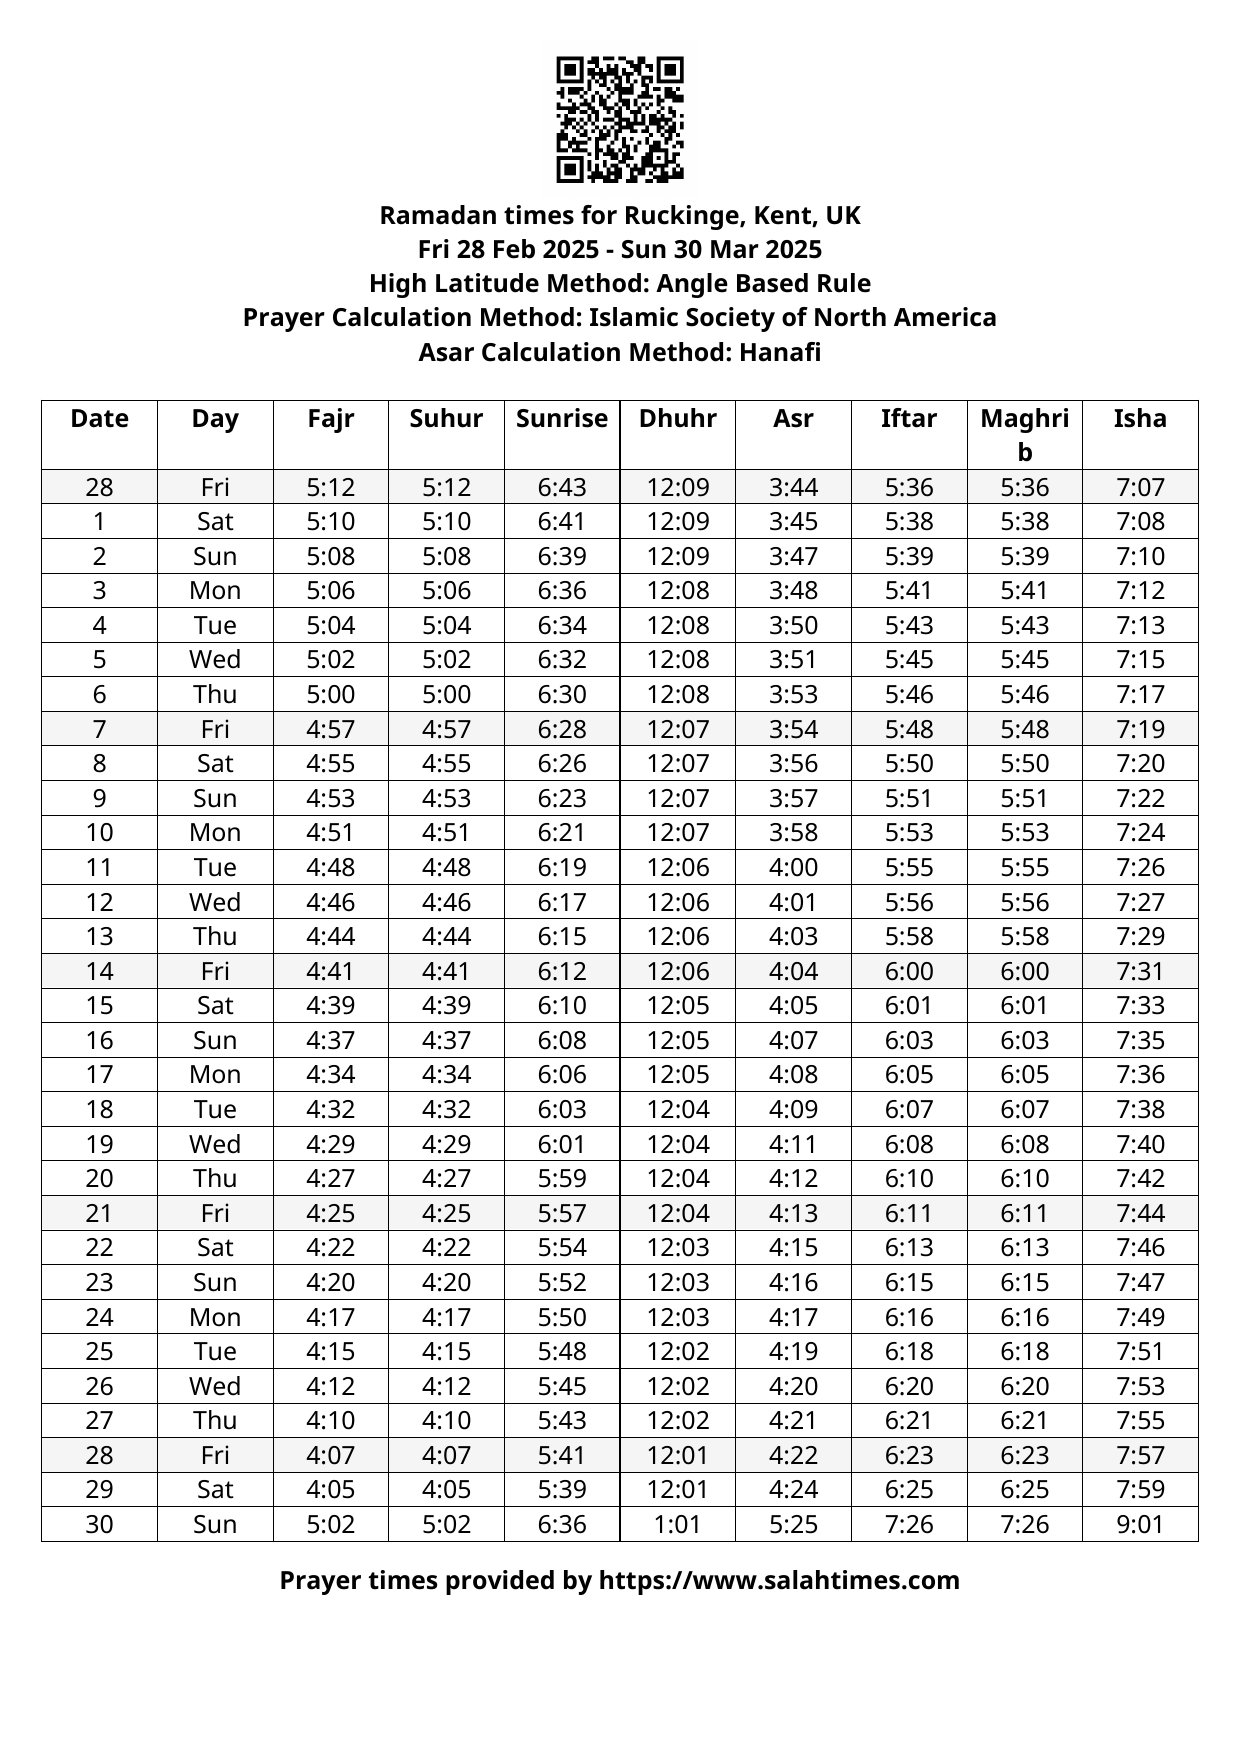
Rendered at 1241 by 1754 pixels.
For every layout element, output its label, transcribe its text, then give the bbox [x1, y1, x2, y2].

table_cell 12:05 [621, 1023, 735, 1057]
table_cell 7:59 [1083, 1473, 1198, 1506]
table_cell 4:25 [274, 1196, 388, 1229]
table_cell 10 [42, 816, 157, 849]
table_cell 6:10 [968, 1161, 1082, 1195]
table_cell 14 [42, 954, 157, 987]
table_cell 6:05 [852, 1058, 967, 1091]
table_cell 5:04 [274, 608, 388, 642]
table_cell 3:48 [736, 574, 851, 607]
table_cell 12:06 [621, 954, 735, 987]
table_cell 7:47 [1083, 1265, 1198, 1299]
table_cell 7:33 [1083, 989, 1198, 1022]
table_cell 5:53 [968, 816, 1082, 849]
table_cell 12 [42, 885, 157, 918]
table_cell 4:07 [736, 1023, 851, 1057]
table_cell 4:08 [736, 1058, 851, 1091]
table_cell 6:36 [505, 1507, 619, 1541]
table_cell 4:29 [274, 1127, 388, 1160]
table_cell 5:39 [505, 1473, 619, 1506]
table_cell Sat [158, 746, 273, 780]
table_cell 5:58 [852, 919, 967, 953]
table_cell 12:07 [621, 746, 735, 780]
table_cell Fri [158, 954, 273, 987]
table_cell 17 [42, 1058, 157, 1091]
table_cell 6:11 [852, 1196, 967, 1229]
table_cell 5:41 [505, 1438, 619, 1472]
table_cell 5:51 [852, 781, 967, 814]
table_cell 4:21 [736, 1404, 851, 1437]
table_cell 4:22 [389, 1231, 504, 1264]
table_cell 5:43 [852, 608, 967, 642]
table_cell 5:02 [274, 1507, 388, 1541]
table_cell 12:09 [621, 470, 735, 503]
table_cell 6:21 [968, 1404, 1082, 1437]
table_cell 4:17 [736, 1300, 851, 1333]
table_cell 5:41 [968, 574, 1082, 607]
table_cell 21 [42, 1196, 157, 1229]
table_cell Tue [158, 608, 273, 642]
table_cell 4:34 [389, 1058, 504, 1091]
table_cell 3:44 [736, 470, 851, 503]
table_cell 7:13 [1083, 608, 1198, 642]
table_cell 7:22 [1083, 781, 1198, 814]
table_cell 12:03 [621, 1265, 735, 1299]
table_cell Tue [158, 850, 273, 884]
table_cell 5:45 [968, 643, 1082, 676]
table_cell 4:22 [274, 1231, 388, 1264]
table_cell 4:48 [389, 850, 504, 884]
table_cell 4:12 [389, 1369, 504, 1402]
table_header Dhuhr [621, 401, 735, 469]
table_cell 4:17 [389, 1300, 504, 1333]
table_cell 6:06 [505, 1058, 619, 1091]
table_cell 7:26 [968, 1507, 1082, 1541]
table_header Asr [736, 401, 851, 469]
text Ramadan times for Ruckinge, Kent, UK [42, 198, 1198, 232]
table_cell 12:05 [621, 989, 735, 1022]
table_cell 6:23 [505, 781, 619, 814]
table_cell 27 [42, 1404, 157, 1437]
table_cell 4:07 [389, 1438, 504, 1472]
table_cell 5:55 [852, 850, 967, 884]
table_cell 8 [42, 746, 157, 780]
table_cell 5:46 [852, 677, 967, 711]
table_cell 4:39 [274, 989, 388, 1022]
table_cell 6:16 [968, 1300, 1082, 1333]
table_cell 3:51 [736, 643, 851, 676]
table_cell 5:25 [736, 1507, 851, 1541]
table_cell 4 [42, 608, 157, 642]
table_cell 4:29 [389, 1127, 504, 1160]
picture [542, 41, 699, 198]
table_cell 6:12 [505, 954, 619, 987]
table_cell 5:50 [852, 746, 967, 780]
table_cell 12:03 [621, 1300, 735, 1333]
table_cell 5:36 [852, 470, 967, 503]
table_cell 6:11 [968, 1196, 1082, 1229]
table_cell 7 [42, 712, 157, 745]
table_cell 4:09 [736, 1092, 851, 1126]
table_cell 25 [42, 1334, 157, 1368]
table_header Iftar [852, 401, 967, 469]
table_cell 6:23 [968, 1438, 1082, 1472]
table_cell Sun [158, 1265, 273, 1299]
table_header Date [42, 401, 157, 469]
table_cell 4:53 [274, 781, 388, 814]
table_cell Wed [158, 1369, 273, 1402]
table_cell 7:10 [1083, 539, 1198, 572]
table_cell 5 [42, 643, 157, 676]
table_cell 4:20 [736, 1369, 851, 1402]
table_cell Wed [158, 885, 273, 918]
table_cell Sat [158, 989, 273, 1022]
table_cell 7:26 [852, 1507, 967, 1541]
table_cell 6:10 [505, 989, 619, 1022]
table_cell 6:32 [505, 643, 619, 676]
table_cell 4:01 [736, 885, 851, 918]
table_cell 28 [42, 470, 157, 503]
table_cell Fri [158, 470, 273, 503]
table_cell 4:32 [274, 1092, 388, 1126]
table_cell 5:45 [852, 643, 967, 676]
table_cell 6:25 [852, 1473, 967, 1506]
table_cell 12:04 [621, 1092, 735, 1126]
table_cell 5:36 [968, 470, 1082, 503]
table_cell 3 [42, 574, 157, 607]
table_cell 6:15 [852, 1265, 967, 1299]
table_cell Mon [158, 1300, 273, 1333]
table_cell 6:01 [852, 989, 967, 1022]
table_cell 5:00 [389, 677, 504, 711]
table_cell Fri [158, 1438, 273, 1472]
table_cell 4:55 [274, 746, 388, 780]
table_cell Sat [158, 1473, 273, 1506]
table_cell 5:54 [505, 1231, 619, 1264]
table_cell 6:17 [505, 885, 619, 918]
table_cell 4:55 [389, 746, 504, 780]
table_cell 4:51 [389, 816, 504, 849]
table_cell Sat [158, 1231, 273, 1264]
table_cell 6:43 [505, 470, 619, 503]
table_cell 5:00 [274, 677, 388, 711]
table_cell 7:49 [1083, 1300, 1198, 1333]
table_cell 6:20 [968, 1369, 1082, 1402]
table_cell 29 [42, 1473, 157, 1506]
table_cell 4:24 [736, 1473, 851, 1506]
table_cell 12:04 [621, 1127, 735, 1160]
table_cell 4:15 [736, 1231, 851, 1264]
table_cell 4:07 [274, 1438, 388, 1472]
table_cell 5:43 [968, 608, 1082, 642]
table_cell 7:38 [1083, 1092, 1198, 1126]
table_cell 7:42 [1083, 1161, 1198, 1195]
table_cell 12:01 [621, 1473, 735, 1506]
table_cell 9 [42, 781, 157, 814]
table_cell 3:50 [736, 608, 851, 642]
table_cell 4:53 [389, 781, 504, 814]
table_cell 12:03 [621, 1231, 735, 1264]
table_cell 6:15 [505, 919, 619, 953]
table_cell 5:50 [505, 1300, 619, 1333]
table_cell 7:53 [1083, 1369, 1198, 1402]
table_cell 7:27 [1083, 885, 1198, 918]
table_cell 4:41 [389, 954, 504, 987]
table_cell 4:25 [389, 1196, 504, 1229]
table_cell 12:07 [621, 712, 735, 745]
table_cell 12:01 [621, 1438, 735, 1472]
table_cell 5:56 [852, 885, 967, 918]
table_cell Thu [158, 1404, 273, 1437]
table_cell 7:20 [1083, 746, 1198, 780]
table_cell 23 [42, 1265, 157, 1299]
table_cell 5:39 [968, 539, 1082, 572]
table_cell 12:07 [621, 816, 735, 849]
table_cell 7:07 [1083, 470, 1198, 503]
table_cell 7:08 [1083, 504, 1198, 538]
table_cell 4:16 [736, 1265, 851, 1299]
table_cell 5:52 [505, 1265, 619, 1299]
table_cell 4:46 [274, 885, 388, 918]
table_cell 6:41 [505, 504, 619, 538]
table_cell 5:38 [852, 504, 967, 538]
table_cell 7:12 [1083, 574, 1198, 607]
table_cell 4:05 [736, 989, 851, 1022]
table_cell 3:54 [736, 712, 851, 745]
text Fri 28 Feb 2025 - Sun 30 Mar 2025 [42, 232, 1198, 266]
table_cell 6:03 [968, 1023, 1082, 1057]
table_cell 6:03 [852, 1023, 967, 1057]
table_cell 4:15 [274, 1334, 388, 1368]
table_cell 5:06 [389, 574, 504, 607]
table_cell 6:08 [968, 1127, 1082, 1160]
table_cell 12:05 [621, 1058, 735, 1091]
text Asar Calculation Method: Hanafi [42, 334, 1198, 368]
table_cell 4:13 [736, 1196, 851, 1229]
table_cell 7:55 [1083, 1404, 1198, 1437]
table_cell 6:36 [505, 574, 619, 607]
table_cell 4:37 [389, 1023, 504, 1057]
table_cell 12:02 [621, 1334, 735, 1368]
table_cell 12:09 [621, 539, 735, 572]
table_cell 4:39 [389, 989, 504, 1022]
table_cell 26 [42, 1369, 157, 1402]
table_cell 5:43 [505, 1404, 619, 1437]
table_cell 6:01 [505, 1127, 619, 1160]
table_cell 6:20 [852, 1369, 967, 1402]
text Prayer times provided by https://www.salahtimes.com [42, 1563, 1198, 1597]
table_cell 4:32 [389, 1092, 504, 1126]
table_cell 12:02 [621, 1404, 735, 1437]
table_cell 3:53 [736, 677, 851, 711]
table_cell 6:08 [852, 1127, 967, 1160]
table_cell 7:17 [1083, 677, 1198, 711]
table_cell 4:46 [389, 885, 504, 918]
table_header Suhur [389, 401, 504, 469]
table_cell 7:24 [1083, 816, 1198, 849]
table_cell 7:31 [1083, 954, 1198, 987]
table_cell 4:37 [274, 1023, 388, 1057]
table_cell 3:58 [736, 816, 851, 849]
table_cell 4:41 [274, 954, 388, 987]
table_cell 7:29 [1083, 919, 1198, 953]
table_cell Thu [158, 677, 273, 711]
table_header Isha [1083, 401, 1198, 469]
text High Latitude Method: Angle Based Rule [42, 266, 1198, 300]
table_cell 6:19 [505, 850, 619, 884]
table_cell 12:07 [621, 781, 735, 814]
table_cell 9:01 [1083, 1507, 1198, 1541]
table_cell 5:02 [389, 1507, 504, 1541]
table_cell 5:53 [852, 816, 967, 849]
table_cell 6:00 [852, 954, 967, 987]
table_cell 4:22 [736, 1438, 851, 1472]
table_cell 4:51 [274, 816, 388, 849]
table_cell Mon [158, 574, 273, 607]
table_cell Fri [158, 712, 273, 745]
table_cell Wed [158, 643, 273, 676]
table_cell 5:48 [852, 712, 967, 745]
table_cell 4:12 [736, 1161, 851, 1195]
table_cell 4:57 [274, 712, 388, 745]
table_cell 4:12 [274, 1369, 388, 1402]
table_cell 6:00 [968, 954, 1082, 987]
table_cell 13 [42, 919, 157, 953]
table_cell 28 [42, 1438, 157, 1472]
table_cell 5:58 [968, 919, 1082, 953]
table_cell 5:56 [968, 885, 1082, 918]
table_cell 4:05 [274, 1473, 388, 1506]
table_cell 12:08 [621, 608, 735, 642]
table_cell 7:57 [1083, 1438, 1198, 1472]
table_cell 6:25 [968, 1473, 1082, 1506]
table_cell 4:34 [274, 1058, 388, 1091]
table_cell 5:46 [968, 677, 1082, 711]
table_cell Sun [158, 1023, 273, 1057]
text Prayer Calculation Method: Islamic Society of North America [42, 300, 1198, 334]
table_cell 4:19 [736, 1334, 851, 1368]
table_cell 20 [42, 1161, 157, 1195]
table_cell 5:10 [274, 504, 388, 538]
table_cell 7:35 [1083, 1023, 1198, 1057]
table_cell 6:13 [852, 1231, 967, 1264]
table_cell Thu [158, 1161, 273, 1195]
table_cell 6:21 [505, 816, 619, 849]
table_cell 3:45 [736, 504, 851, 538]
table_cell 5:55 [968, 850, 1082, 884]
table_cell 6:23 [852, 1438, 967, 1472]
table_cell 4:17 [274, 1300, 388, 1333]
table_cell 7:46 [1083, 1231, 1198, 1264]
table_cell 30 [42, 1507, 157, 1541]
table_header Maghrib [968, 401, 1082, 469]
table_cell 4:10 [274, 1404, 388, 1437]
table_cell 5:02 [389, 643, 504, 676]
table_cell 4:57 [389, 712, 504, 745]
table_cell 1 [42, 504, 157, 538]
table_cell 12:06 [621, 919, 735, 953]
table_cell Tue [158, 1092, 273, 1126]
table_cell 6:13 [968, 1231, 1082, 1264]
table_cell 6:21 [852, 1404, 967, 1437]
table_cell 7:44 [1083, 1196, 1198, 1229]
table_cell 12:04 [621, 1161, 735, 1195]
table_cell 5:39 [852, 539, 967, 572]
table_cell 6:26 [505, 746, 619, 780]
table_cell 12:02 [621, 1369, 735, 1402]
table_cell 12:08 [621, 677, 735, 711]
table_cell 2 [42, 539, 157, 572]
table_cell 5:12 [274, 470, 388, 503]
table_cell 6:28 [505, 712, 619, 745]
table_cell 4:48 [274, 850, 388, 884]
table_cell 5:45 [505, 1369, 619, 1402]
table_cell 6:01 [968, 989, 1082, 1022]
table_cell 5:10 [389, 504, 504, 538]
table_cell 5:41 [852, 574, 967, 607]
table_cell 12:08 [621, 574, 735, 607]
table_cell 7:51 [1083, 1334, 1198, 1368]
table_cell 15 [42, 989, 157, 1022]
table_cell 6:16 [852, 1300, 967, 1333]
table_cell 7:36 [1083, 1058, 1198, 1091]
table_cell 7:40 [1083, 1127, 1198, 1160]
table_cell 4:27 [389, 1161, 504, 1195]
table_cell 5:08 [389, 539, 504, 572]
table_cell 6:39 [505, 539, 619, 572]
table_header Fajr [274, 401, 388, 469]
table_cell 4:15 [389, 1334, 504, 1368]
table_cell 4:20 [274, 1265, 388, 1299]
table_cell 4:04 [736, 954, 851, 987]
table_cell 5:04 [389, 608, 504, 642]
table_cell 19 [42, 1127, 157, 1160]
table_cell 6:05 [968, 1058, 1082, 1091]
table_cell 7:19 [1083, 712, 1198, 745]
table_cell 4:10 [389, 1404, 504, 1437]
table_cell 5:02 [274, 643, 388, 676]
table_cell 5:50 [968, 746, 1082, 780]
table_cell 4:03 [736, 919, 851, 953]
table_cell 12:06 [621, 885, 735, 918]
table_cell 6:15 [968, 1265, 1082, 1299]
table_cell 4:20 [389, 1265, 504, 1299]
table_cell 4:27 [274, 1161, 388, 1195]
table_cell 4:44 [274, 919, 388, 953]
table_cell Fri [158, 1196, 273, 1229]
table_cell 7:26 [1083, 850, 1198, 884]
table_header Sunrise [505, 401, 619, 469]
table_cell Mon [158, 1058, 273, 1091]
table_cell 6:18 [852, 1334, 967, 1368]
table_cell Sun [158, 781, 273, 814]
table_cell 18 [42, 1092, 157, 1126]
table_cell 1:01 [621, 1507, 735, 1541]
table_cell 5:12 [389, 470, 504, 503]
table_cell 6:07 [852, 1092, 967, 1126]
table_cell 12:06 [621, 850, 735, 884]
table_cell 6:08 [505, 1023, 619, 1057]
table_cell Thu [158, 919, 273, 953]
table_cell Sat [158, 504, 273, 538]
table_cell 5:57 [505, 1196, 619, 1229]
table_cell 5:51 [968, 781, 1082, 814]
table_cell 7:15 [1083, 643, 1198, 676]
table_cell 5:06 [274, 574, 388, 607]
table_cell 3:56 [736, 746, 851, 780]
table_header Day [158, 401, 273, 469]
table_cell 24 [42, 1300, 157, 1333]
table_cell 5:48 [505, 1334, 619, 1368]
table_cell 6:30 [505, 677, 619, 711]
table_cell 5:48 [968, 712, 1082, 745]
table_cell 6 [42, 677, 157, 711]
table_cell Mon [158, 816, 273, 849]
table_cell 6:07 [968, 1092, 1082, 1126]
table_cell 5:38 [968, 504, 1082, 538]
table_cell Sun [158, 1507, 273, 1541]
table_cell 6:03 [505, 1092, 619, 1126]
table_cell 11 [42, 850, 157, 884]
table_cell 4:00 [736, 850, 851, 884]
table_cell 4:11 [736, 1127, 851, 1160]
table_cell 4:05 [389, 1473, 504, 1506]
table_cell Wed [158, 1127, 273, 1160]
table_cell Sun [158, 539, 273, 572]
table_cell 6:34 [505, 608, 619, 642]
table_cell 22 [42, 1231, 157, 1264]
table_cell 6:18 [968, 1334, 1082, 1368]
table_cell 3:47 [736, 539, 851, 572]
table_cell 6:10 [852, 1161, 967, 1195]
table_cell 12:04 [621, 1196, 735, 1229]
table_cell 5:59 [505, 1161, 619, 1195]
table_cell 5:08 [274, 539, 388, 572]
table_cell 3:57 [736, 781, 851, 814]
table_cell 12:09 [621, 504, 735, 538]
table_cell 4:44 [389, 919, 504, 953]
table_cell 16 [42, 1023, 157, 1057]
table_cell Tue [158, 1334, 273, 1368]
table_cell 12:08 [621, 643, 735, 676]
